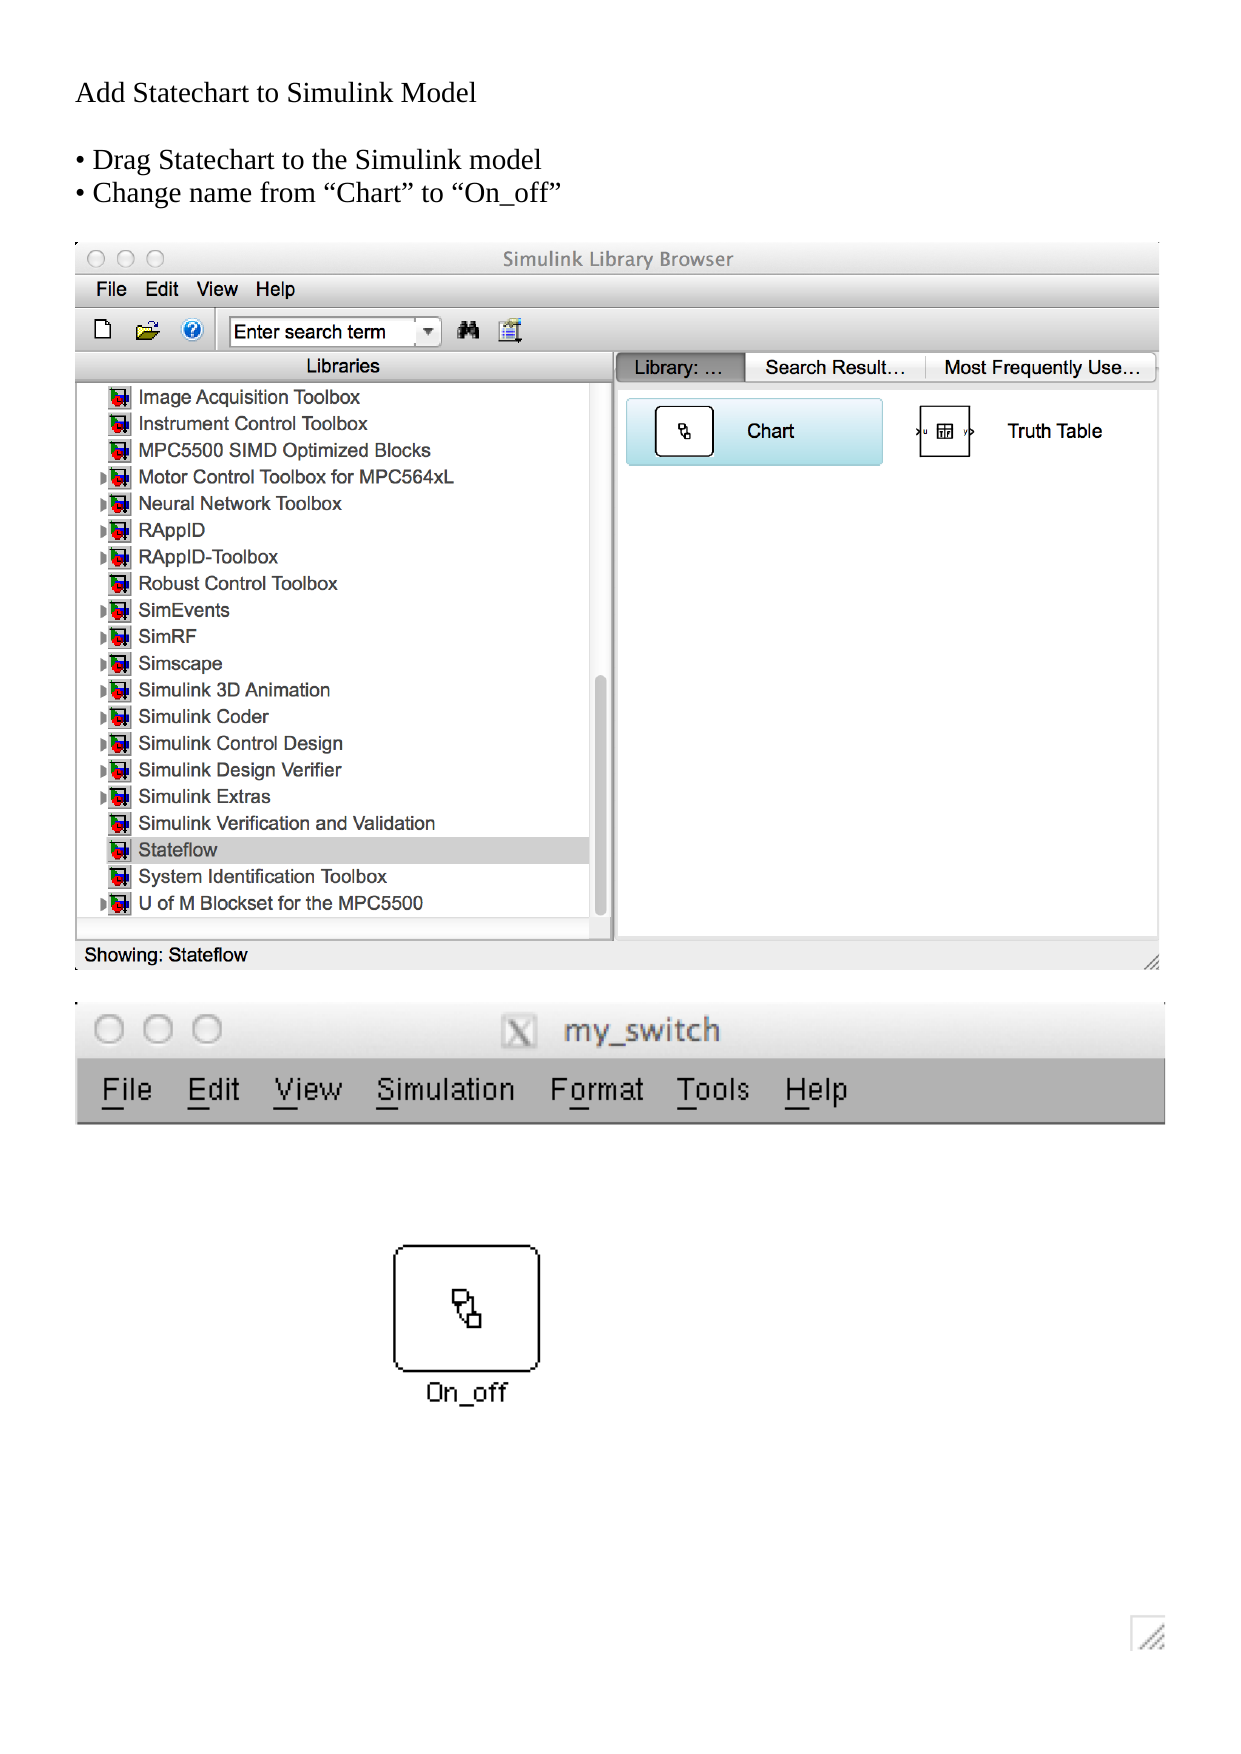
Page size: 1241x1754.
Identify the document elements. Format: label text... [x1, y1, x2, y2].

text Add Statechart to Simulink Model [75, 75, 1165, 108]
text • Change name from “Chart” to “On_off” [75, 176, 1165, 209]
text • Drag Statechart to the Simulink model [75, 142, 1165, 176]
